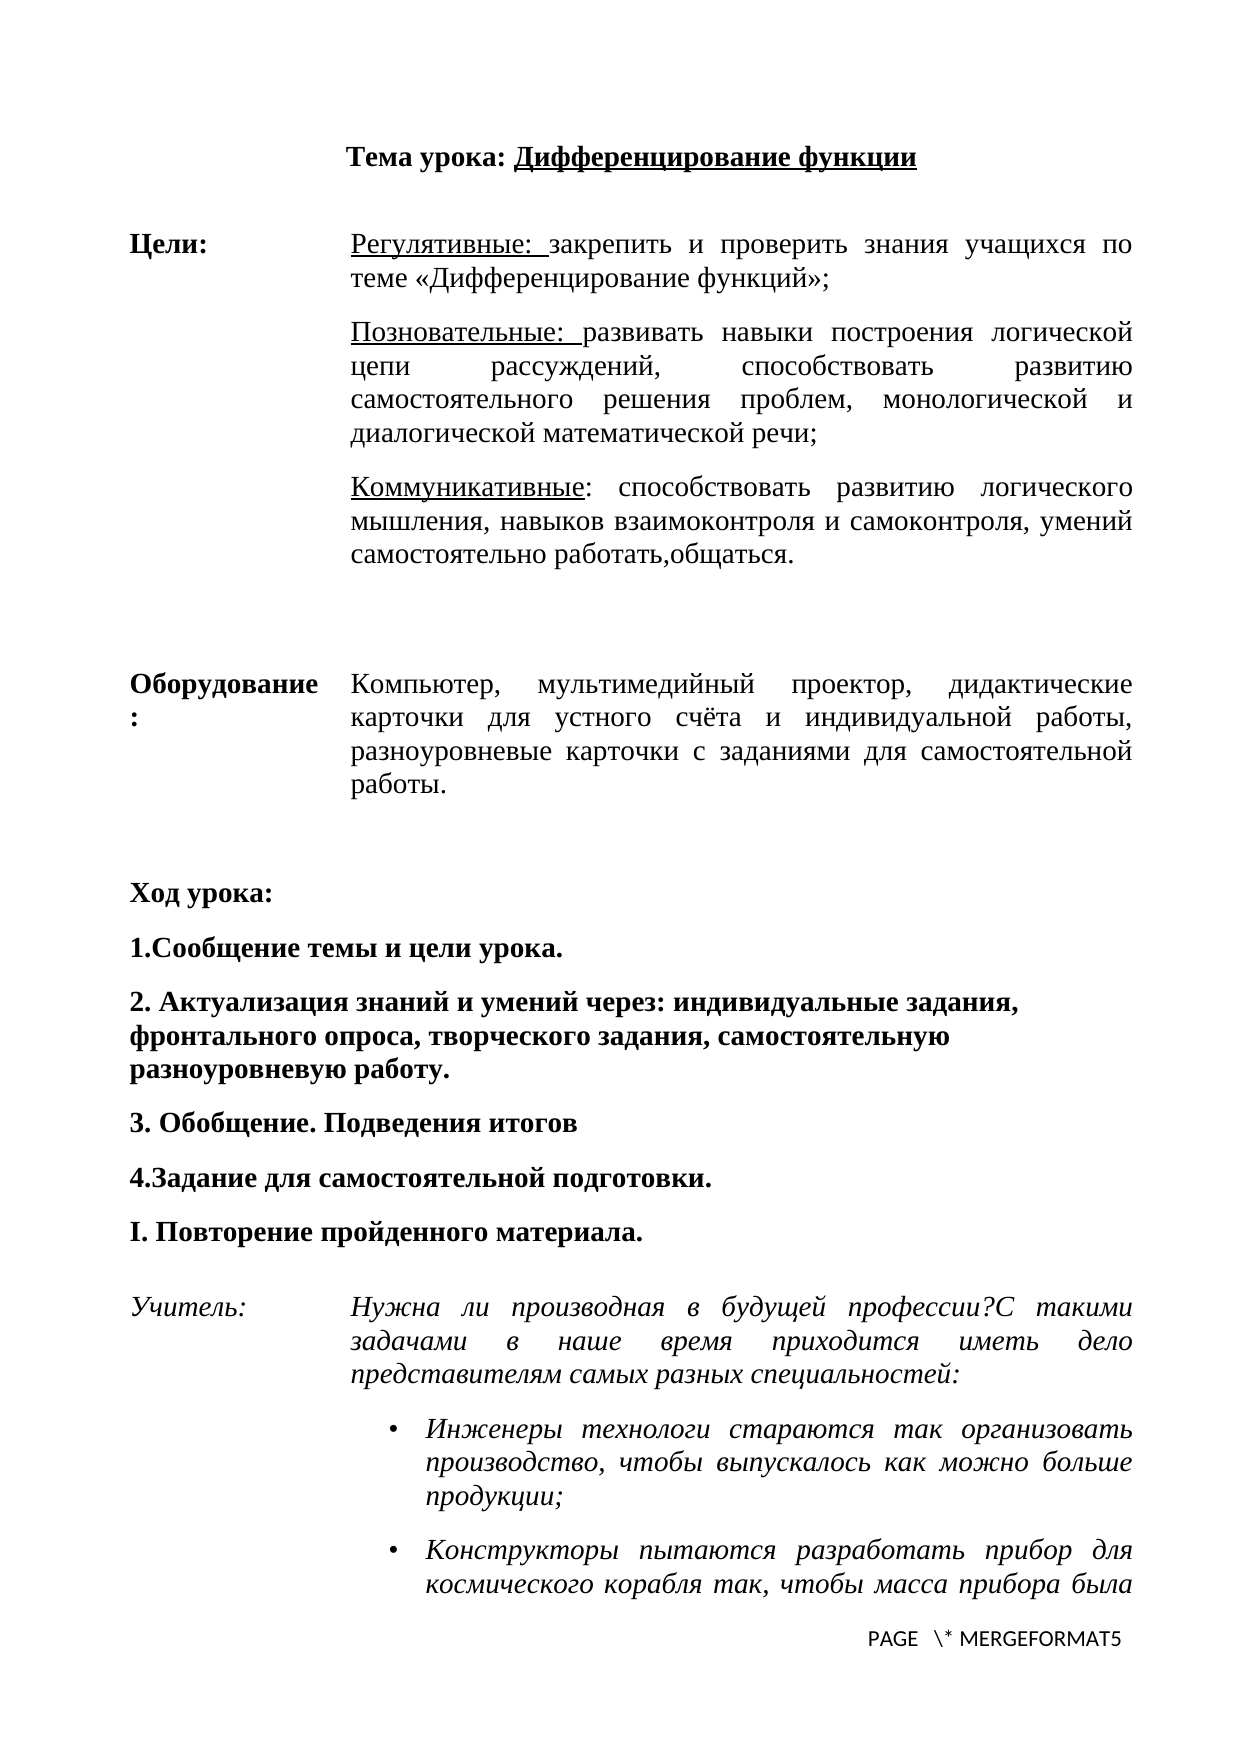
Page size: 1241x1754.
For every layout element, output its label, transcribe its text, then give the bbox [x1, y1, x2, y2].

table_cell Цели: [118, 206, 339, 645]
table_cell Оборудование: [118, 645, 339, 854]
table_cell Ход урока: 1.Сообщение темы и цели урока. 2. Актуализация знаний и умений через: индивидуальные задания, фронтального опроса, творческого задания, самостоятельную разноуровневую работу. 3. Обобщение. Подведения итогов 4.Задание для самостоятельной подготовки. I. Повторение пройденного материала. [118, 855, 1144, 1269]
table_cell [339, 1269, 1144, 1599]
table_cell Учитель: [118, 1269, 339, 1599]
table_header Тема урока: Дифференцирование функции [118, 118, 1144, 206]
table_cell Регулятивные: закрепить и проверить знания учащихся по теме «Дифференцирование функций»; Позновательные: развивать навыки построения логической цепи рассуждений, способствовать развитию самостоятельного решения проблем, монологической и диалогической математической речи; Коммуникативные: способствовать развитию логического мышления, навыков взаимоконтроля и самоконтроля, умений самостоятельно работать,общаться. [339, 206, 1144, 645]
table_cell Компьютер, мультимедийный проектор, дидактические карточки для устного счёта и индивидуальной работы, разноуровневые карточки с заданиями для самостоятельной работы. [339, 645, 1144, 854]
